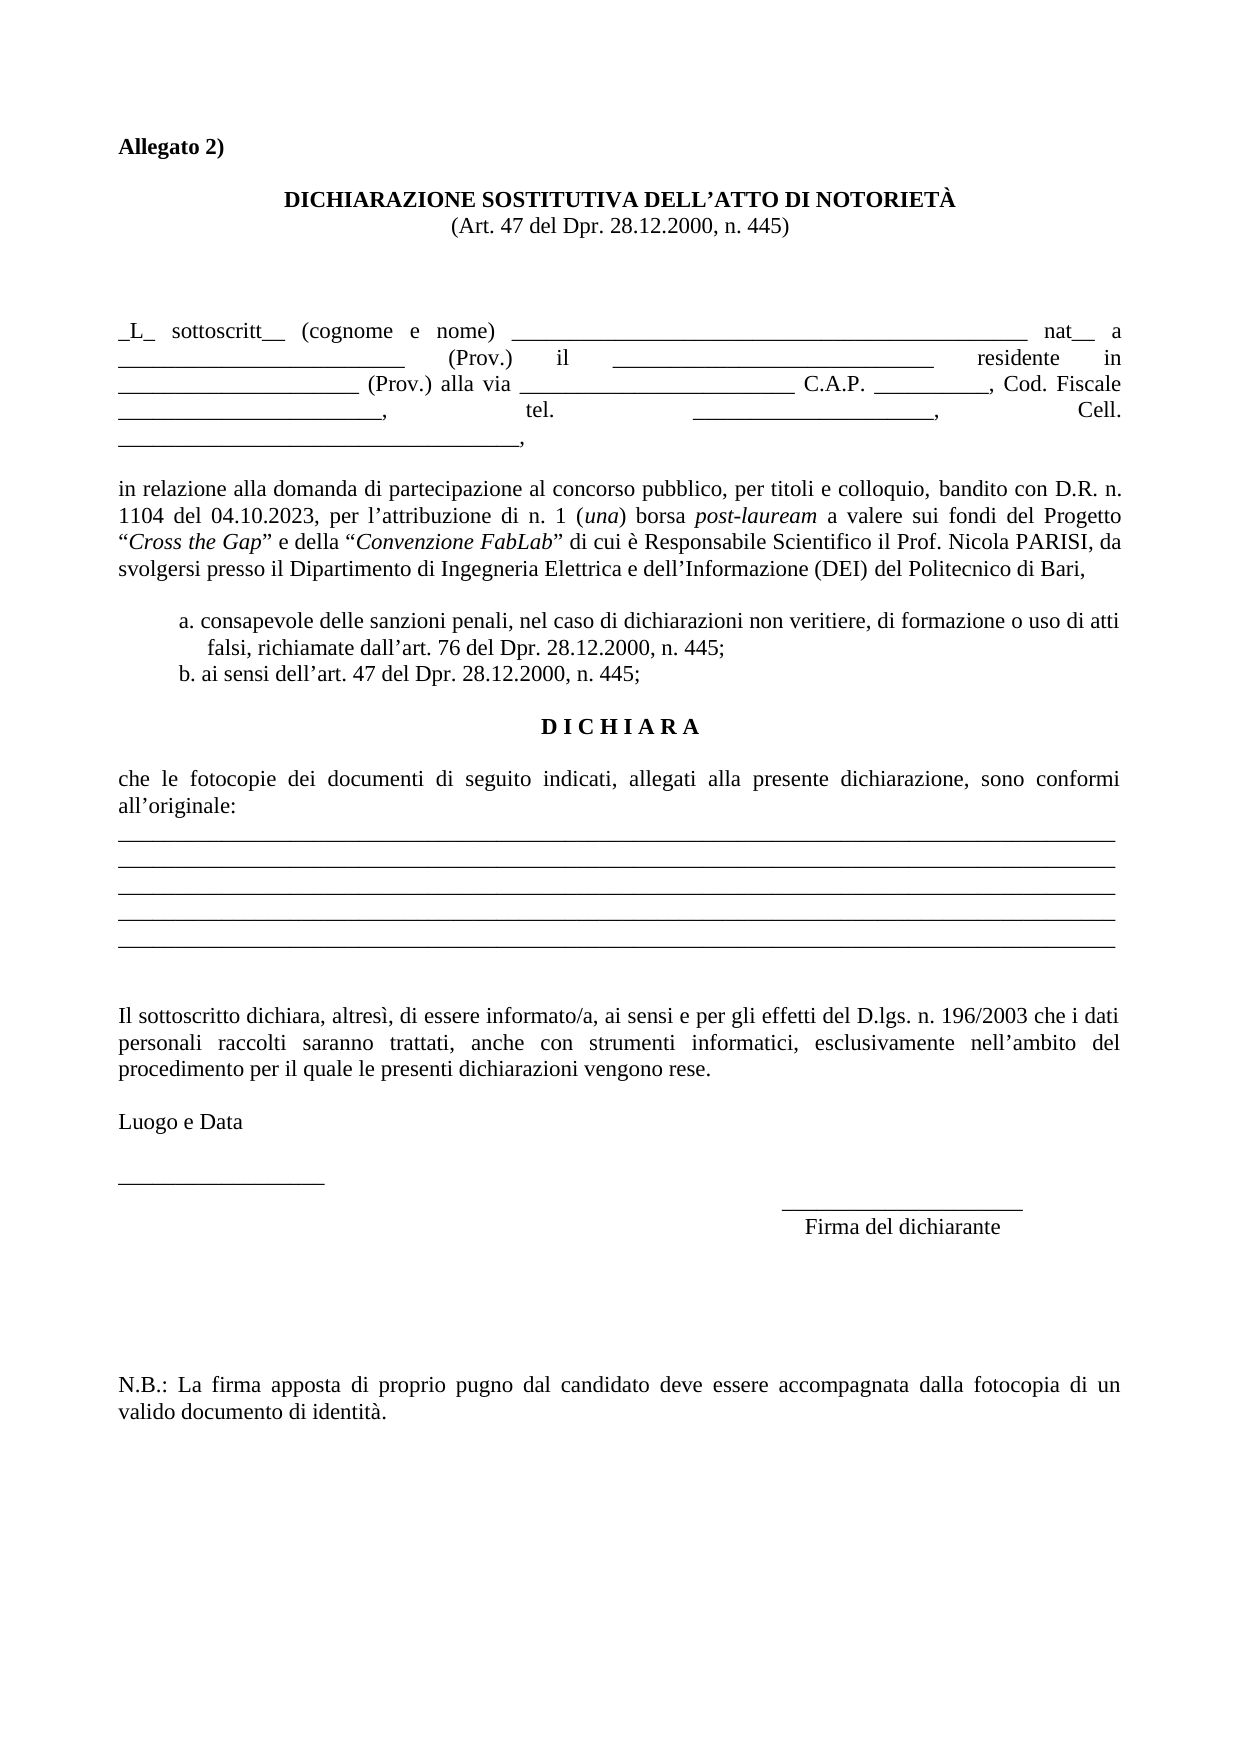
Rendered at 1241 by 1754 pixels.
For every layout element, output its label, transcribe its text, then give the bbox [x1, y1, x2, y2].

text __________________ [118, 1161, 1122, 1187]
list b. ai sensi dell’art. 47 del Dpr. 28.12.2000, n. 445; [178, 660, 1122, 686]
text (Art. 47 del Dpr. 28.12.2000, n. 445) [118, 212, 1122, 238]
text _____________________ [118, 1187, 1122, 1213]
text che le fotocopie dei documenti di seguito indicati, allegati alla presente dichiarazione, sono conformi all’originale: [118, 765, 1122, 818]
text N.B.: La firma apposta di proprio pugno dal candidato deve essere accompagnata dalla fotocopia di un valido documento di identità. [118, 1372, 1122, 1424]
text DICHIARAZIONE SOSTITUTIVA DELL’ATTO DI NOTORIETÀ [118, 186, 1122, 212]
text Luogo e Data [118, 1108, 1122, 1134]
list a. consapevole delle sanzioni penali, nel caso di dichiarazioni non veritiere, di formazione o uso di atti falsi, richiamate dall’art. 76 del Dpr. 28.12.2000, n. 445; [178, 607, 1122, 660]
text D I C H I A R A [118, 713, 1122, 739]
text Allegato 2) [118, 133, 1122, 159]
text in relazione alla domanda di partecipazione al concorso pubblico, per titoli e colloquio, bandito con D.R. n. 1104 del 04.10.2023, per l’attribuzione di n. 1 (una) borsa post-lauream a valere sui fondi del Progetto “Cross the Gap” e della “Convenzione FabLab” di cui è Responsabile Scientifico il Prof. Nicola PARISI, da svolgersi presso il Dipartimento di Ingegneria Elettrica e dell’Informazione (DEI) del Politecnico di Bari, [118, 476, 1122, 581]
text Il sottoscritto dichiara, altresì, di essere informato/a, ai sensi e per gli effetti del D.lgs. n. 196/2003 che i dati personali raccolti saranno trattati, anche con strumenti informatici, esclusivamente nell’ambito del procedimento per il quale le presenti dichiarazioni vengono rese. [118, 1003, 1122, 1082]
text ___________________________________________________________________________________________________________________________________________________________________________________________________________________________________________________________________________________________________________________________________________________________________________________________________________________________________________________ [118, 818, 1122, 950]
text Firma del dichiarante [118, 1213, 1122, 1240]
text _L_ sottoscritt__ (cognome e nome) _____________________________________________ nat__ a _________________________ (Prov.) il ____________________________ residente in _____________________ (Prov.) alla via ________________________ C.A.P. __________, Cod. Fiscale _______________________, tel. _____________________, Cell. ___________________________________, [118, 317, 1122, 449]
